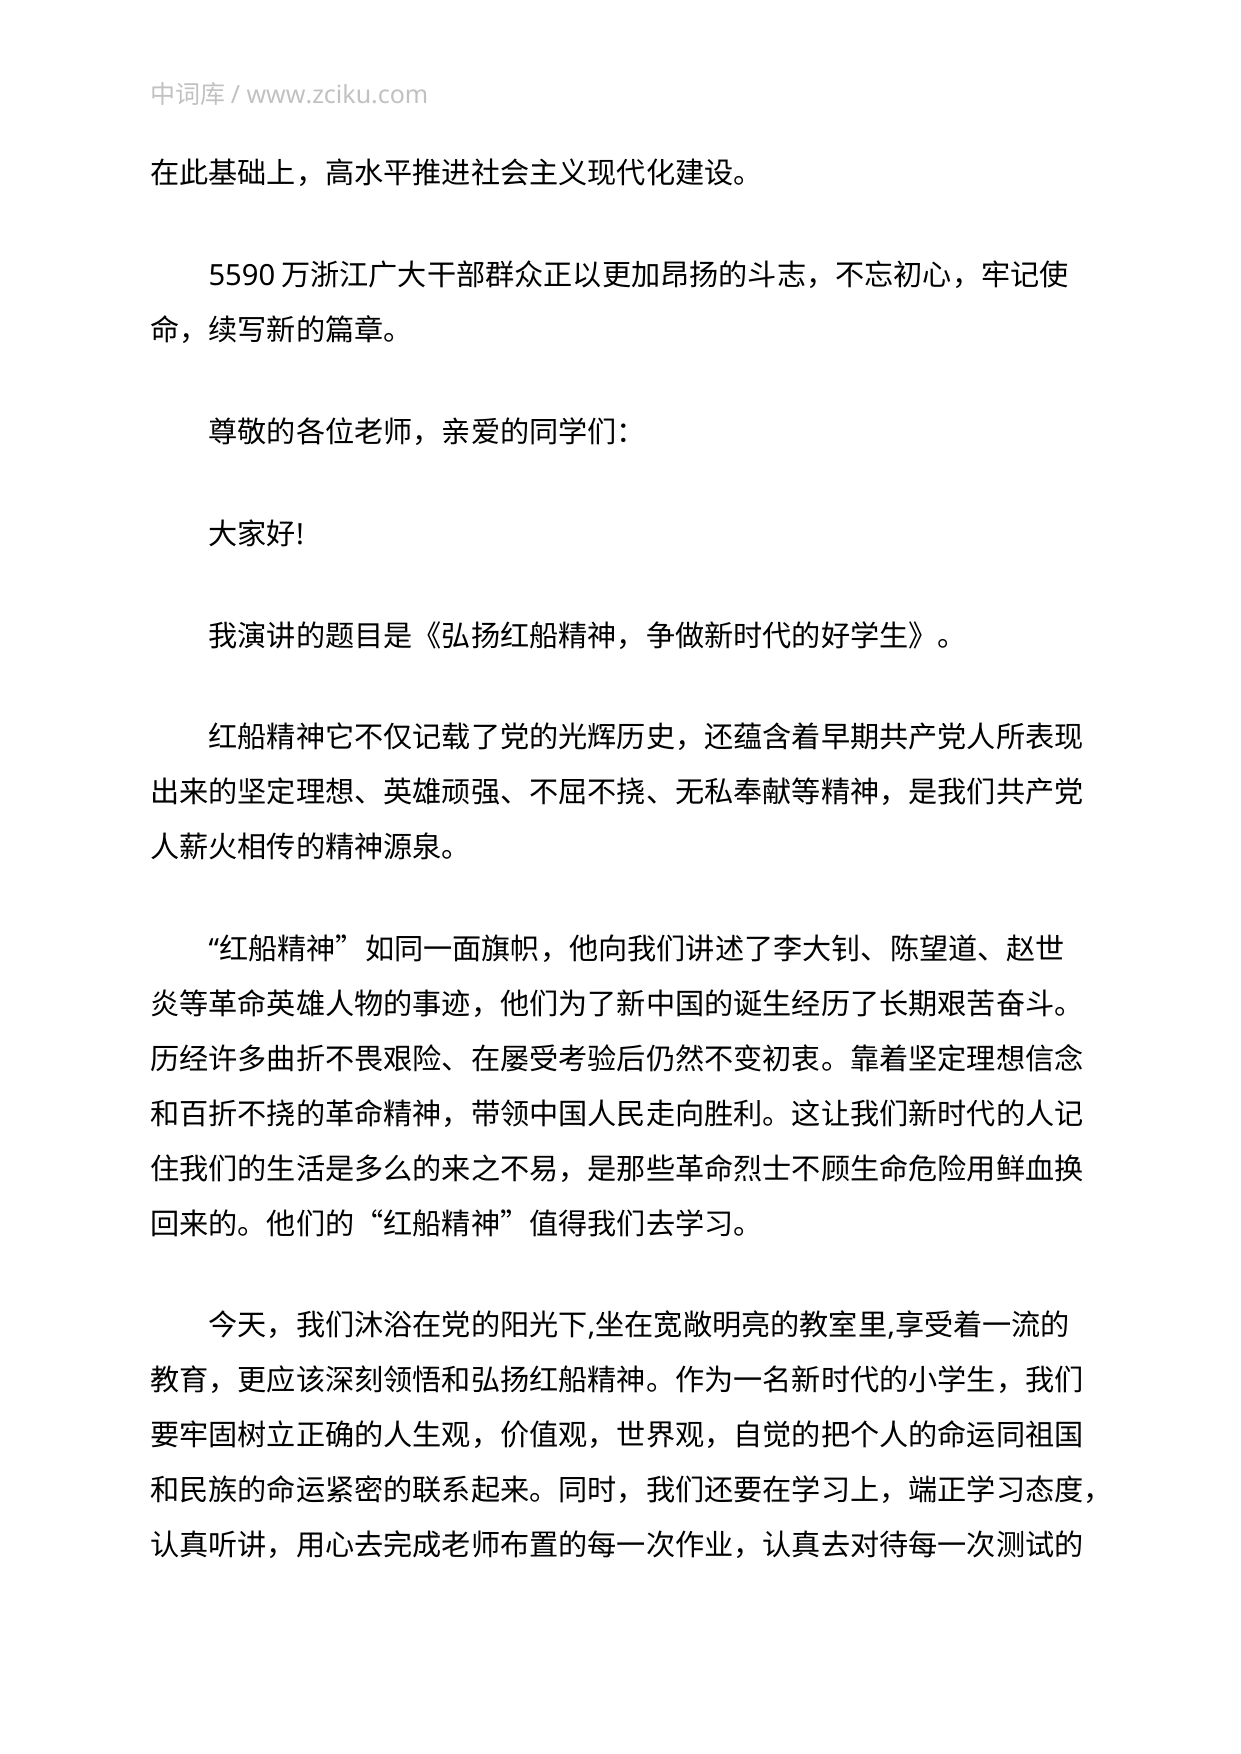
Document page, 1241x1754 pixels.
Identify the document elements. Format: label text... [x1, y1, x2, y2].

text 尊敬的各位老师，亲爱的同学们： [150, 408, 1090, 451]
text 大家好! [150, 510, 1090, 553]
text 我演讲的题目是《弘扬红船精神，争做新时代的好学生》。 [150, 612, 1090, 654]
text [150, 150, 1090, 192]
text 5590万浙江广大干部群众正以更加昂扬的斗志，不忘初心，牢记使命，续写新的篇章。 [150, 252, 1090, 349]
text 红船精神它不仅记载了党的光辉历史，还蕴含着早期共产党人所表现出来的坚定理想、英雄顽强、不屈不挠、无私奉献等精神，是我们共产党人薪火相传的精神源泉。 [150, 714, 1090, 866]
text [150, 1302, 1090, 1564]
text “红船精神”如同一面旗帜，他向我们讲述了李大钊、陈望道、赵世炎等革命英雄人物的事迹，他们为了新中国的诞生经历了长期艰苦奋斗。历经许多曲折不畏艰险、在屡受考验后仍然不变初衷。靠着坚定理想信念和百折不挠的革命精神，带领中国人民走向胜利。这让我们新时代的人记住我们的生活是多么的来之不易，是那些革命烈士不顾生命危险用鲜血换回来的。他们的“红船精神”值得我们去学习。 [150, 926, 1090, 1242]
